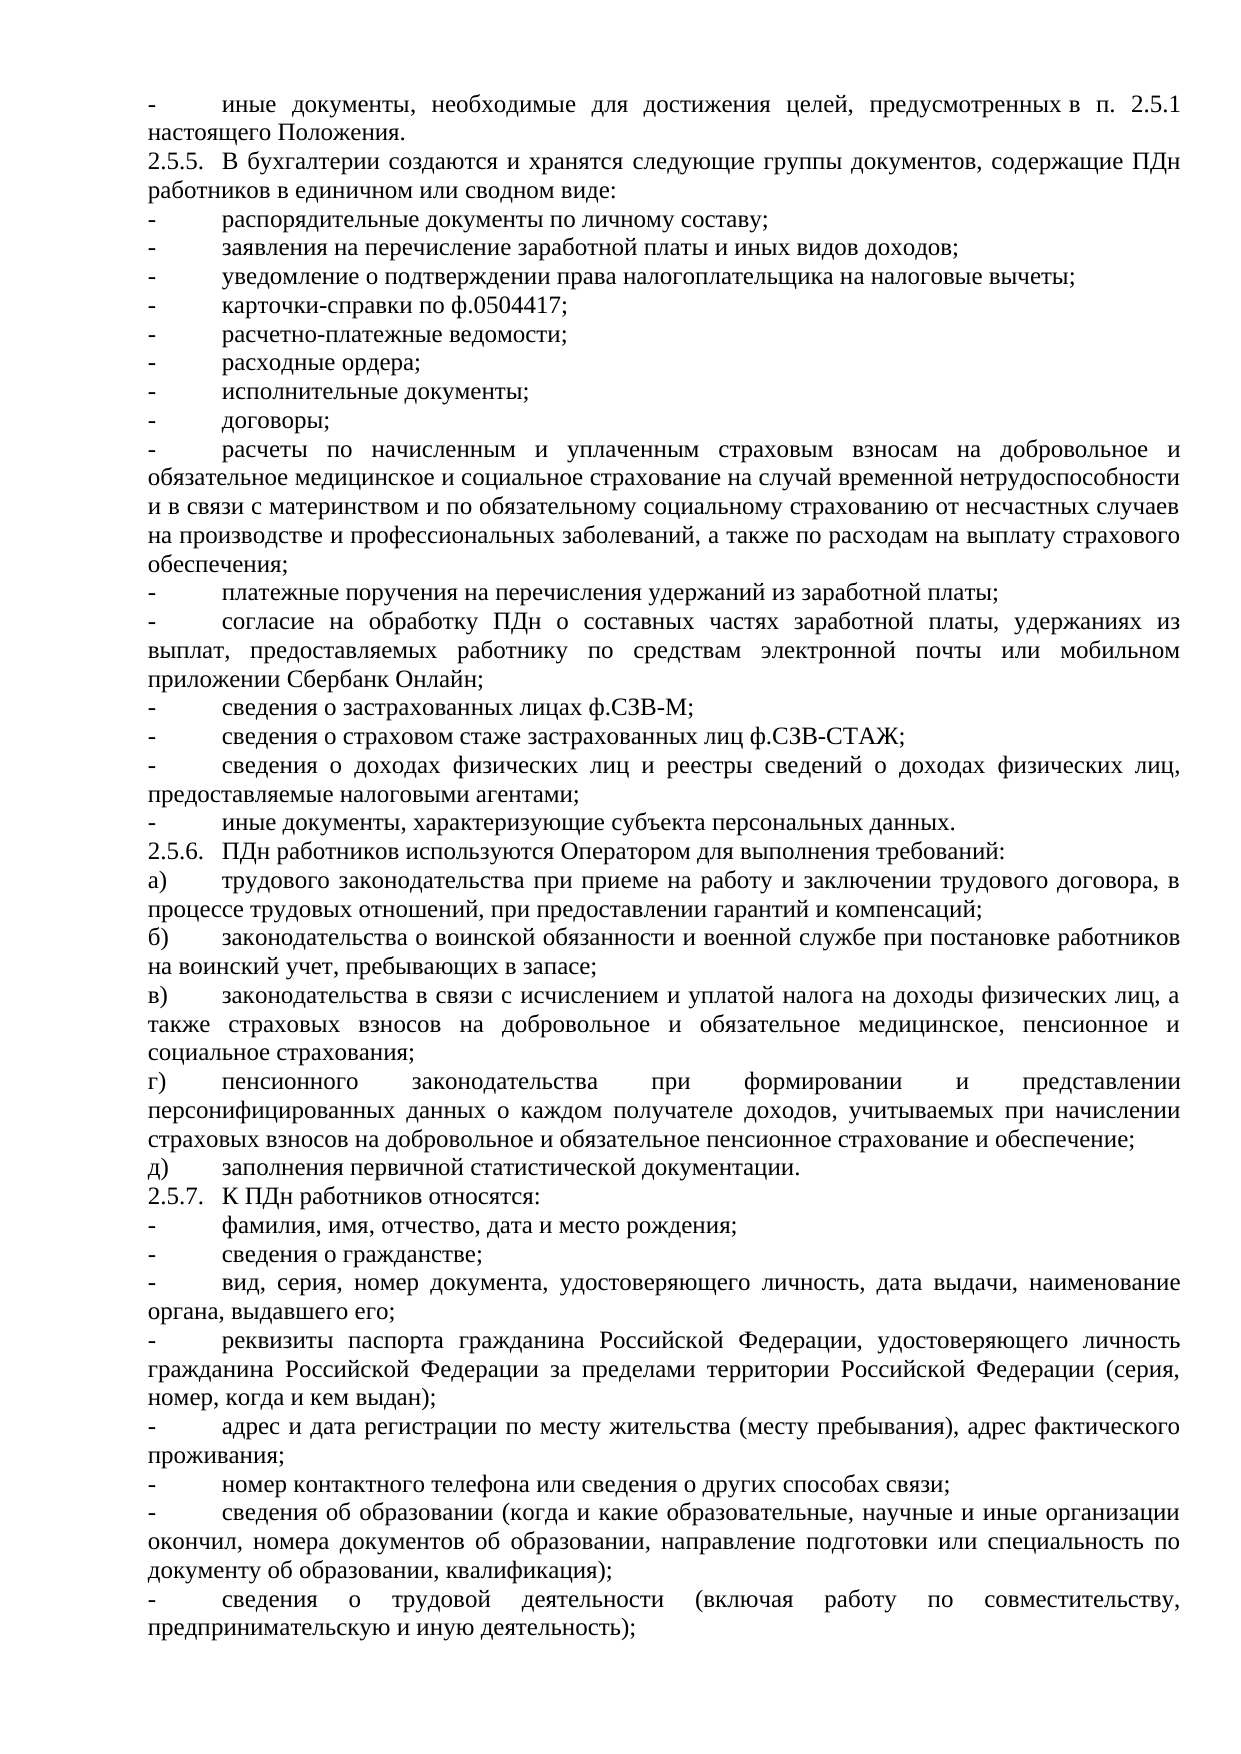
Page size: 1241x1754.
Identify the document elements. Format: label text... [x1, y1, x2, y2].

text - платежные поручения на перечисления удержаний из заработной платы; [148, 577, 1181, 606]
text - исполнительные документы; [148, 376, 1181, 405]
text - сведения о гражданстве; [148, 1239, 1181, 1267]
text - фамилия, имя, отчество, дата и место рождения; [148, 1210, 1181, 1239]
text 2.5.5. В бухгалтерии создаются и хранятся следующие группы документов, содержащие ПДн работников в единичном или сводном виде: [148, 146, 1181, 204]
text - заявления на перечисление заработной платы и иных видов доходов; [148, 232, 1181, 261]
text - иные документы, необходимые для достижения целей, предусмотренных в п. 2.5.1 настоящего Положения. [148, 89, 1181, 146]
text 2.5.7. К ПДн работников относятся: [148, 1181, 1181, 1210]
text - номер контактного телефона или сведения о других способах связи; [148, 1469, 1181, 1497]
text а) трудового законодательства при приеме на работу и заключении трудового договора, в процессе трудовых отношений, при предоставлении гарантий и компенсаций; [148, 865, 1181, 922]
text - сведения об образовании (когда и какие образовательные, научные и иные организации окончил, номера документов об образовании, направление подготовки или специальность по документу об образовании, квалификация); [148, 1497, 1181, 1584]
text - расчеты по начисленным и уплаченным страховым взносам на добровольное и обязательное медицинское и социальное страхование на случай временной нетрудоспособности и в связи с материнством и по обязательному социальному страхованию от несчастных случаев на производстве и профессиональных заболеваний, а также по расходам на выплату страхового обеспечения; [148, 434, 1181, 577]
picture [0, 1089, 814, 1754]
text - договоры; [148, 405, 1181, 434]
text - уведомление о подтверждении права налогоплательщика на налоговые вычеты; [148, 261, 1181, 290]
text 2.5.6. ПДн работников используются Оператором для выполнения требований: [148, 836, 1181, 865]
text б) законодательства о воинской обязанности и военной службе при постановке работников на воинский учет, пребывающих в запасе; [148, 922, 1181, 980]
text г) пенсионного законодательства при формировании и представлении персонифицированных данных о каждом получателе доходов, учитываемых при начислении страховых взносов на добровольное и обязательное пенсионное страхование и обеспечение; [148, 1066, 1181, 1152]
text - сведения о доходах физических лиц и реестры сведений о доходах физических лиц, предоставляемые налоговыми агентами; [148, 750, 1181, 807]
text - распорядительные документы по личному составу; [148, 204, 1181, 232]
text - адрес и дата регистрации по месту жительства (месту пребывания), адрес фактического проживания; [148, 1411, 1181, 1469]
text - сведения о застрахованных лицах ф.СЗВ-М; [148, 692, 1181, 721]
text в) законодательства в связи с исчислением и уплатой налога на доходы физических лиц, а также страховых взносов на добровольное и обязательное медицинское, пенсионное и социальное страхования; [148, 980, 1181, 1066]
text - иные документы, характеризующие субъекта персональных данных. [148, 807, 1181, 836]
text - согласие на обработку ПДн о составных частях заработной платы, удержаниях из выплат, предоставляемых работнику по средствам электронной почты или мобильном приложении Сбербанк Онлайн; [148, 606, 1181, 692]
text - сведения о трудовой деятельности (включая работу по совместительству, предпринимательскую и иную деятельность); [148, 1584, 1181, 1641]
text - вид, серия, номер документа, удостоверяющего личность, дата выдачи, наименование органа, выдавшего его; [148, 1267, 1181, 1325]
text д) заполнения первичной статистической документации. [148, 1152, 1181, 1181]
text - сведения о страховом стаже застрахованных лиц ф.СЗВ-СТАЖ; [148, 721, 1181, 750]
text - реквизиты паспорта гражданина Российской Федерации, удостоверяющего личность гражданина Российской Федерации за пределами территории Российской Федерации (серия, номер, когда и кем выдан); [148, 1325, 1181, 1411]
text - расчетно-платежные ведомости; [148, 319, 1181, 347]
text - карточки-справки по ф.0504417; [148, 290, 1181, 319]
text - расходные ордера; [148, 347, 1181, 376]
